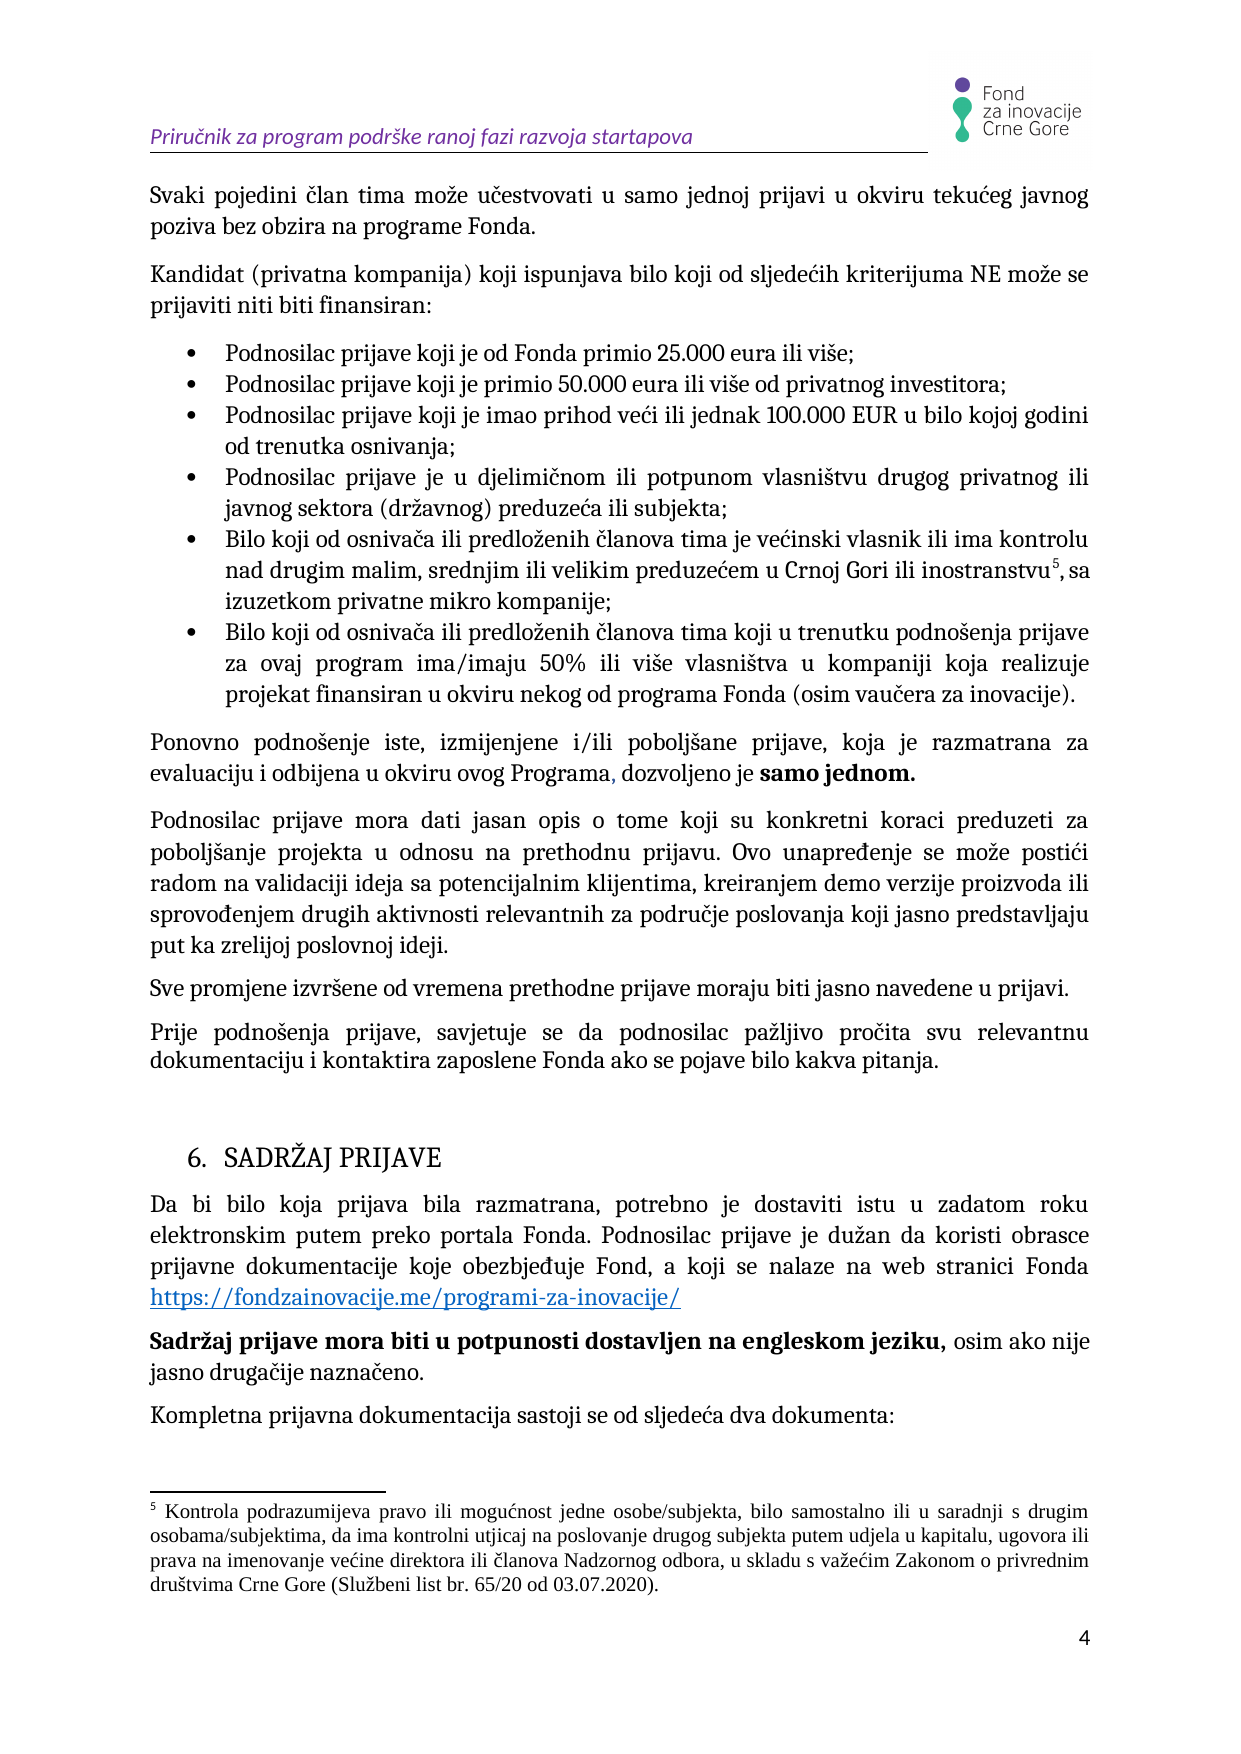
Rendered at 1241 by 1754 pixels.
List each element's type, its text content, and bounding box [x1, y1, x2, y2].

list Podnosilac prijave koji je od Fonda primio 25.000 eura ili više; [187, 338, 1090, 367]
text Ponovno podnošenje iste, izmijenjene i/ili poboljšane prijave, koja je razmatrana za evaluaciju i odbijena u okviru ovog Programa, dozvoljeno je samo jednom. [150, 728, 1090, 787]
list Bilo koji od osnivača ili predloženih članova tima koji u trenutku podnošenja prijave za ovaj program ima/imaju 50% ili više vlasništva u kompaniji koja realizuje projekat finansiran u okviru nekog od programa Fonda (osim vaučera za inovacije). [187, 618, 1090, 709]
text Da bi bilo koja prijava bila razmatrana, potrebno je dostaviti istu u zadatom roku elektronskim putem preko portala Fonda. Podnosilac prijave je dužan da koristi obrasce prijavne dokumentacije koje obezbjeđuje Fond, a koji se nalaze na web stranici Fonda https://fondzainovacije.me/programi-za-inovacije/ [150, 1190, 1090, 1312]
text Sadržaj prijave mora biti u potpunosti dostavljen na engleskom jeziku, osim ako nije jasno drugačije naznačeno. [150, 1327, 1090, 1387]
text Sve promjene izvršene od vremena prethodne prijave moraju biti jasno navedene u prijavi. [150, 974, 1090, 1003]
picture [927, 51, 1094, 171]
text Svaki pojedini član tima može učestvovati u samo jednoj prijavi u okviru tekućeg javnog poziva bez obzira na programe Fonda. [150, 181, 1090, 241]
list Bilo koji od osnivača ili predloženih članova tima je većinski vlasnik ili ima kontrolu nad drugim malim, srednjim ili velikim preduzećem u Crnoj Gori ili inostranstvu, sa izuzetkom privatne mikro kompanije; [187, 525, 1090, 616]
list Podnosilac prijave je u djelimičnom ili potpunom vlasništvu drugog privatnog ili javnog sektora (državnog) preduzeća ili subjekta; [187, 463, 1090, 522]
list Podnosilac prijave koji je primio 50.000 eura ili više od privatnog investitora; [187, 369, 1090, 398]
subtitle Sadržaj prijave [187, 1141, 1090, 1175]
text Podnosilac prijave mora dati jasan opis o tome koji su konkretni koraci preduzeti za poboljšanje projekta u odnosu na prethodnu prijavu. Ovo unapređenje se može postići radom na validaciji ideja sa potencijalnim klijentima, kreiranjem demo verzije proizvoda ili sprovođenjem drugih aktivnosti relevantnih za područje poslovanja koji jasno predstavljaju put ka zrelijoj poslovnoj ideji. [150, 806, 1090, 959]
list Podnosilac prijave koji je imao prihod veći ili jednak 100.000 EUR u bilo kojoj godini od trenutka osnivanja; [187, 401, 1090, 460]
text Kandidat (privatna kompanija) koji ispunjava bilo koji od sljedećih kriterijuma NE može se prijaviti niti biti finansiran: [150, 260, 1090, 319]
text Kompletna prijavna dokumentacija sastoji se od sljedeća dva dokumenta: [150, 1401, 1090, 1430]
text Prije podnošenja prijave, savjetuje se da podnosilac pažljivo pročita svu relevantnu dokumentaciju i kontaktira zaposlene Fonda ako se pojave bilo kakva pitanja. [150, 1018, 1090, 1075]
